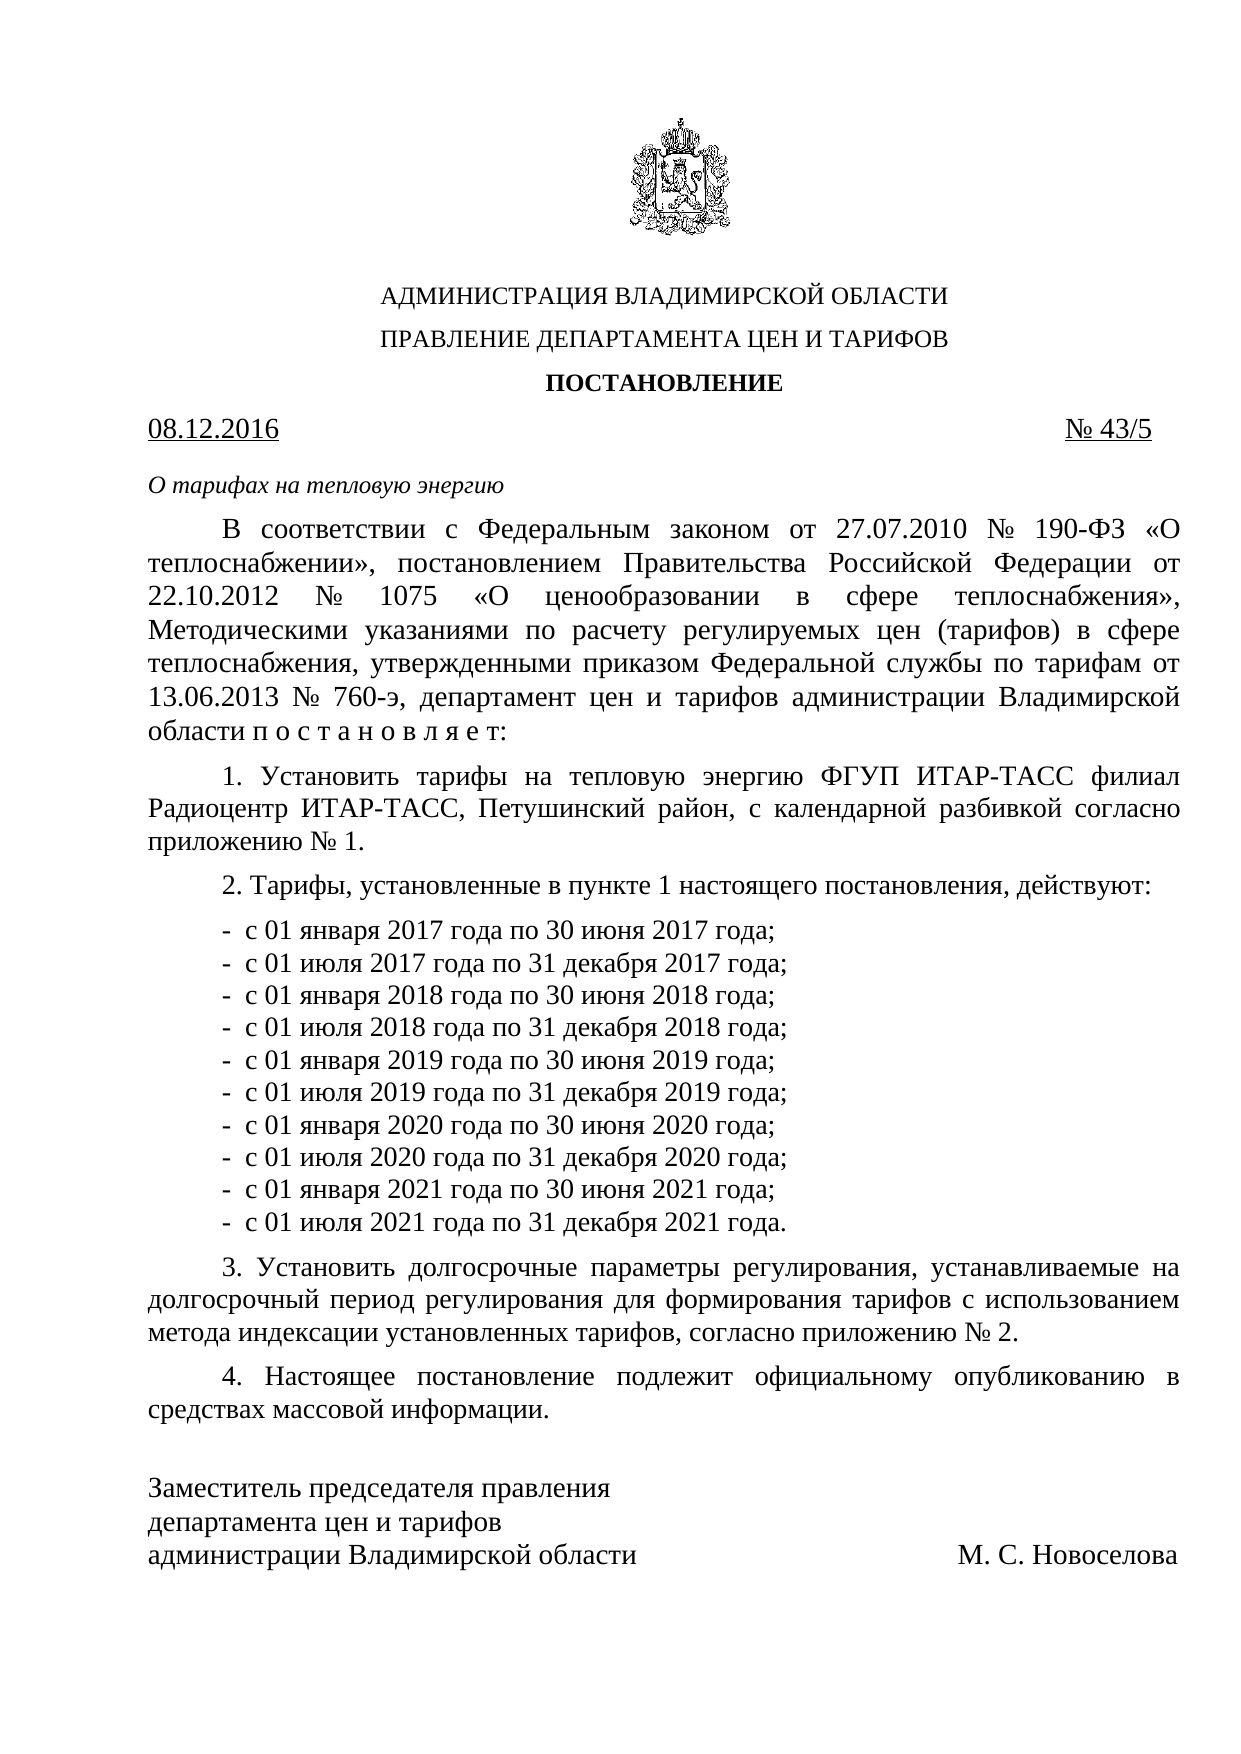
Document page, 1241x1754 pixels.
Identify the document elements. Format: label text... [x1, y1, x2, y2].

text - с 01 июля 2018 года по 31 декабря 2018 года; [148, 1011, 1181, 1043]
text ПОСТАНОВЛЕНИЕ [148, 368, 1181, 396]
text ПРАВЛЕНИЕ ДЕПАРТАМЕНТА ЦЕН И ТАРИФОВ [148, 324, 1181, 353]
text - с 01 января 2018 года по 30 июня 2018 года; [148, 978, 1181, 1011]
text АДМИНИСТРАЦИЯ ВЛАДИМИРСКОЙ ОБЛАСТИ [148, 281, 1181, 310]
text 3. Установить долгосрочные параметры регулирования, устанавливаемые на долгосрочный период регулирования для формирования тарифов с использованием метода индексации установленных тарифов, согласно приложению № 2. [148, 1250, 1181, 1347]
text департамента цен и тарифов [148, 1504, 1181, 1537]
text Заместитель председателя правления [148, 1470, 1181, 1504]
text - с 01 января 2021 года по 30 июня 2021 года; [148, 1172, 1181, 1205]
text 4. Настоящее постановление подлежит официальному опубликованию в средствах массовой информации. [148, 1359, 1181, 1424]
text администрации Владимирской области М. С. Новоселова [148, 1537, 1181, 1571]
text - с 01 июля 2021 года по 31 декабря 2021 года. [148, 1205, 1181, 1237]
text - с 01 июля 2019 года по 31 декабря 2019 года; [148, 1075, 1181, 1108]
text В соответствии с Федеральным законом от 27.07.2010 № 190-ФЗ «О теплоснабжении», постановлением Правительства Российской Федерации от 22.10.2012 № 1075 «О ценообразовании в сфере теплоснабжения», Методическими указаниями по расчету регулируемых цен (тарифов) в сфере теплоснабжения, утвержденными приказом Федеральной службы по тарифам от 13.06.2013 № 760-э, департамент цен и тарифов администрации Владимирской области п о с т а н о в л я е т: [148, 511, 1181, 746]
text 2. Тарифы, установленные в пункте 1 настоящего постановления, действуют: [148, 868, 1181, 901]
picture [630, 118, 731, 236]
text О тарифах на тепловую энергию [148, 470, 1181, 499]
text 08.12.2016 № 43/5 [148, 411, 1181, 444]
text - с 01 июля 2020 года по 31 декабря 2020 года; [148, 1140, 1181, 1172]
text - с 01 января 2020 года по 30 июня 2020 года; [148, 1108, 1181, 1140]
text - с 01 января 2019 года по 30 июня 2019 года; [148, 1043, 1181, 1075]
text - с 01 июля 2017 года по 31 декабря 2017 года; [148, 946, 1181, 978]
text 1. Установить тарифы на тепловую энергию ФГУП ИТАР-ТАСС филиал Радиоцентр ИТАР-ТАСС, Петушинский район, c календарной разбивкой согласно приложению № 1. [148, 759, 1181, 856]
text - с 01 января 2017 года по 30 июня 2017 года; [148, 913, 1181, 946]
